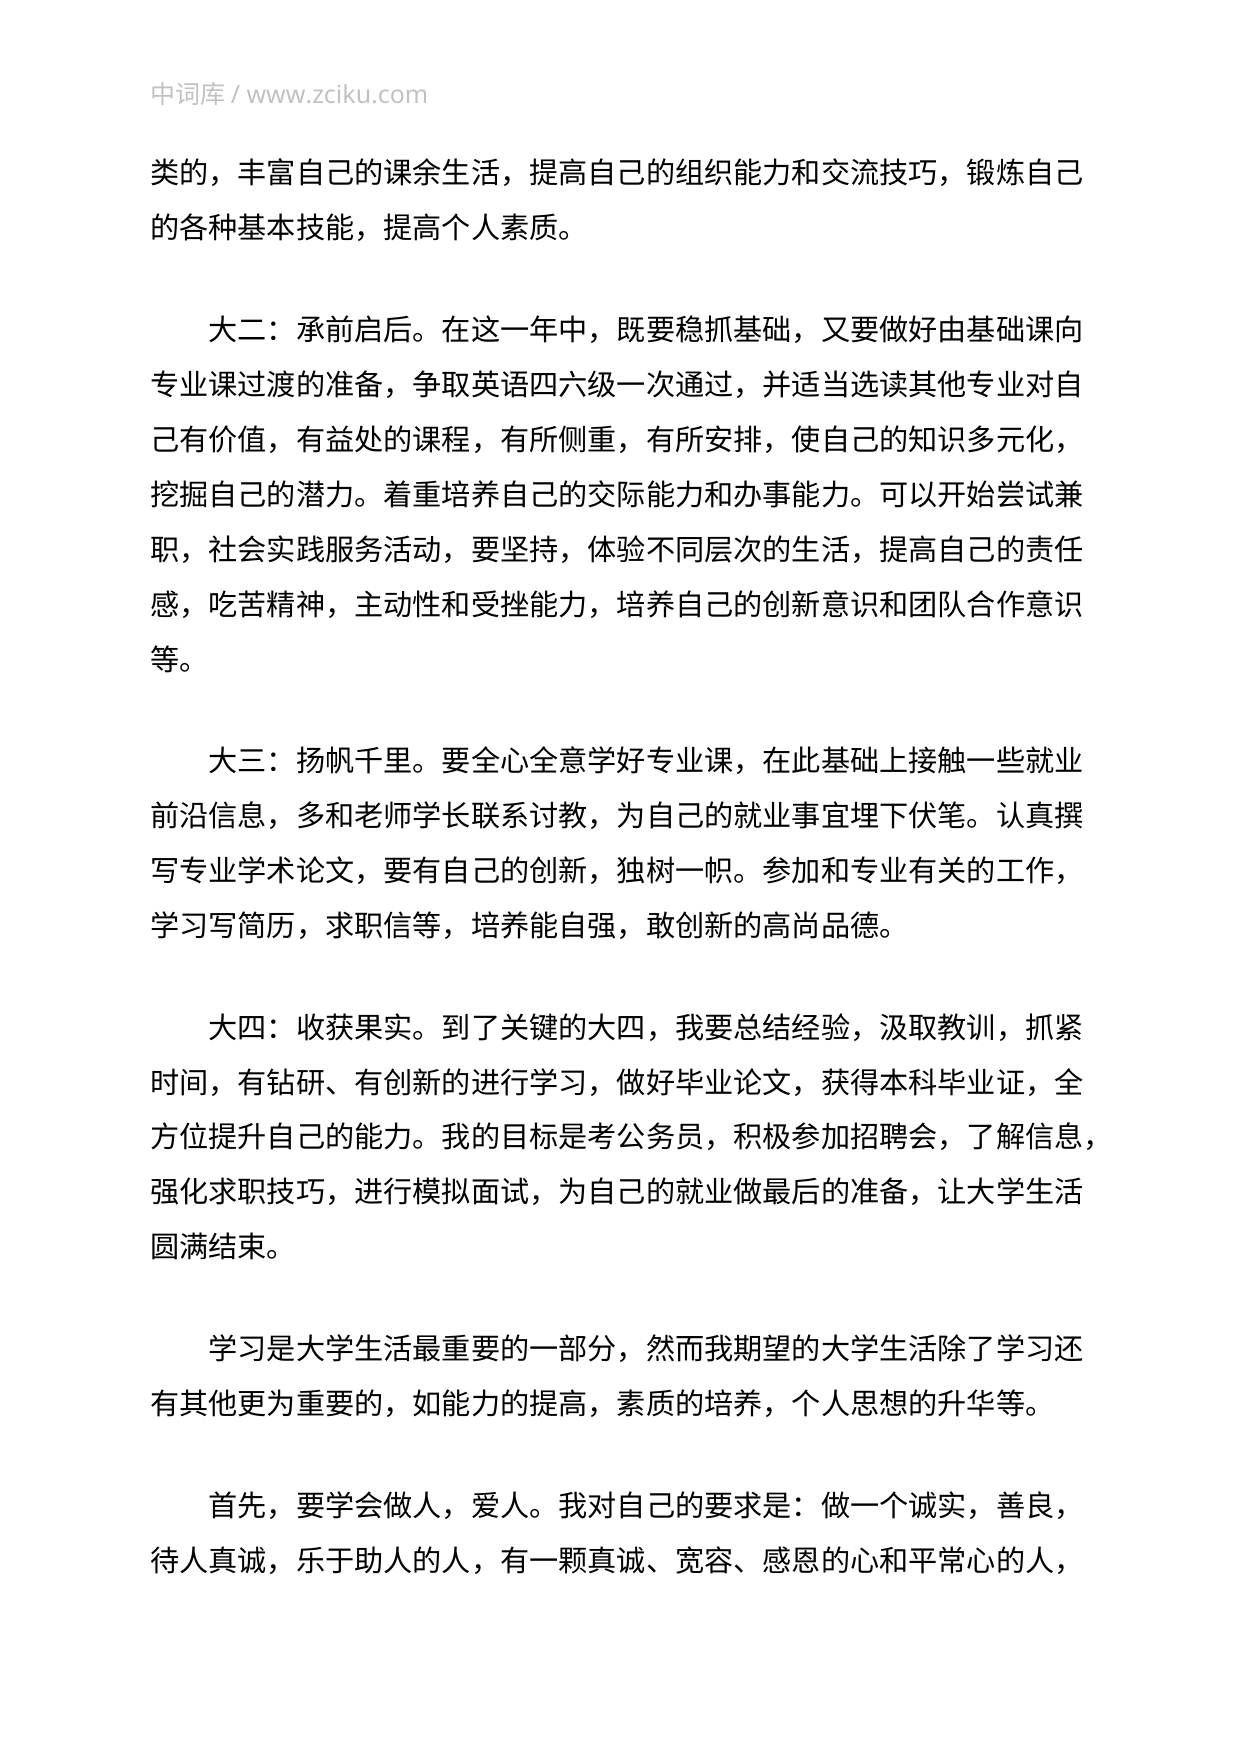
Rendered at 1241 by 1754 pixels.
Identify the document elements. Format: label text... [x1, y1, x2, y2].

text 大四：收获果实。到了关键的大四，我要总结经验，汲取教训，抓紧时间，有钻研、有创新的进行学习，做好毕业论文，获得本科毕业证，全方位提升自己的能力。我的目标是考公务员，积极参加招聘会，了解信息，强化求职技巧，进行模拟面试，为自己的就业做最后的准备，让大学生活圆满结束。 [150, 1004, 1090, 1266]
text 学习是大学生活最重要的一部分，然而我期望的大学生活除了学习还有其他更为重要的，如能力的提高，素质的培养，个人思想的升华等。 [150, 1326, 1090, 1423]
text 大二：承前启后。在这一年中，既要稳抓基础，又要做好由基础课向专业课过渡的准备，争取英语四六级一次通过，并适当选读其他专业对自己有价值，有益处的课程，有所侧重，有所安排，使自己的知识多元化，挖掘自己的潜力。着重培养自己的交际能力和办事能力。可以开始尝试兼职，社会实践服务活动，要坚持，体验不同层次的生活，提高自己的责任感，吃苦精神，主动性和受挫能力，培养自己的创新意识和团队合作意识等。 [150, 307, 1090, 678]
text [150, 1482, 1090, 1579]
text 大三：扬帆千里。要全心全意学好专业课，在此基础上接触一些就业前沿信息，多和老师学长联系讨教，为自己的就业事宜埋下伏笔。认真撰写专业学术论文，要有自己的创新，独树一帜。参加和专业有关的工作，学习写简历，求职信等，培养能自强，敢创新的高尚品德。 [150, 738, 1090, 945]
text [150, 150, 1090, 247]
